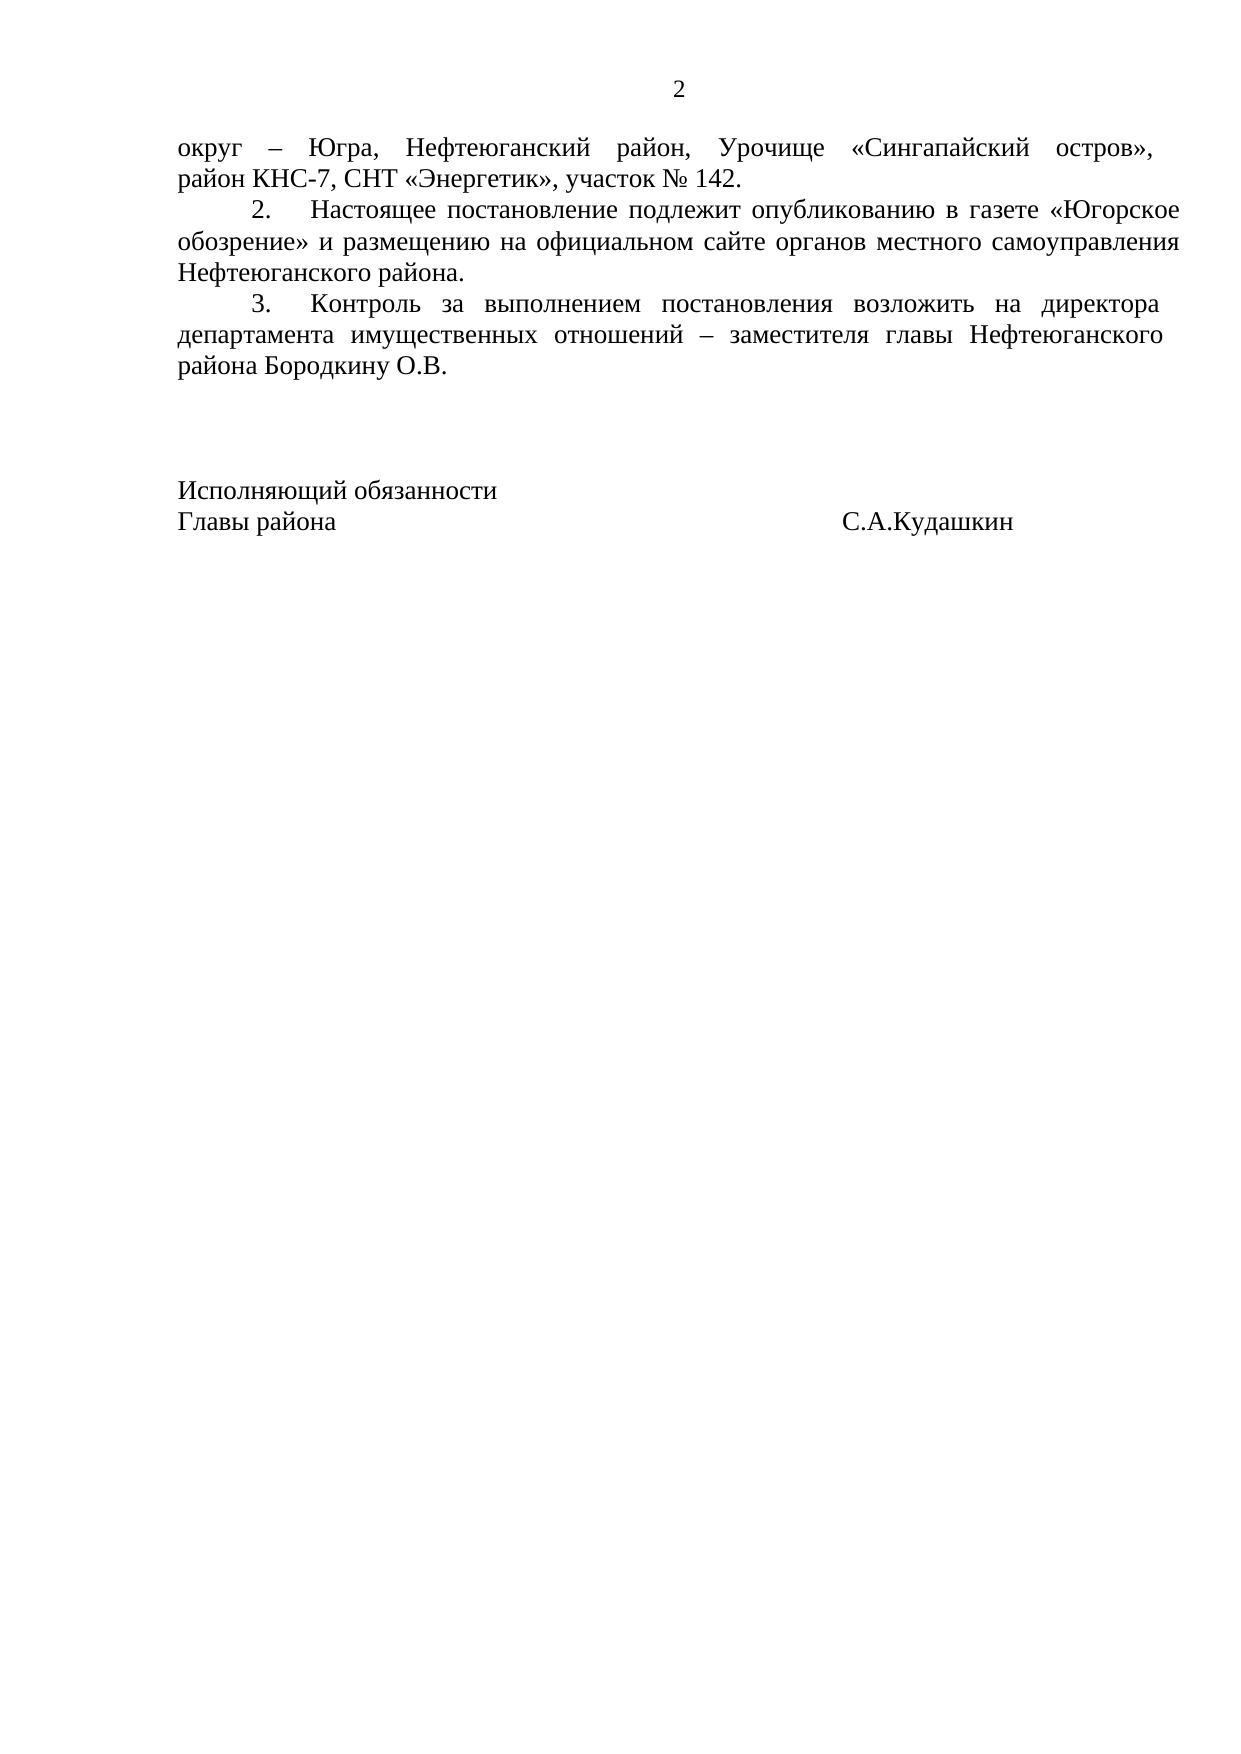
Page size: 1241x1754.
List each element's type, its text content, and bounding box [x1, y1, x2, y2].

text Главы района С.А.Кудашкин [177, 505, 1181, 536]
list Настоящее постановление подлежит опубликованию в газете «Югорское обозрение» и размещению на официальном сайте органов местного самоуправления Нефтеюганского района. [177, 194, 1181, 287]
list Контроль за выполнением постановления возложить на директора департамента имущественных отношений – заместителя главы Нефтеюганского района Бородкину О.В. [177, 287, 1181, 381]
text Исполняющий обязанности [177, 474, 1181, 505]
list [177, 131, 1181, 194]
